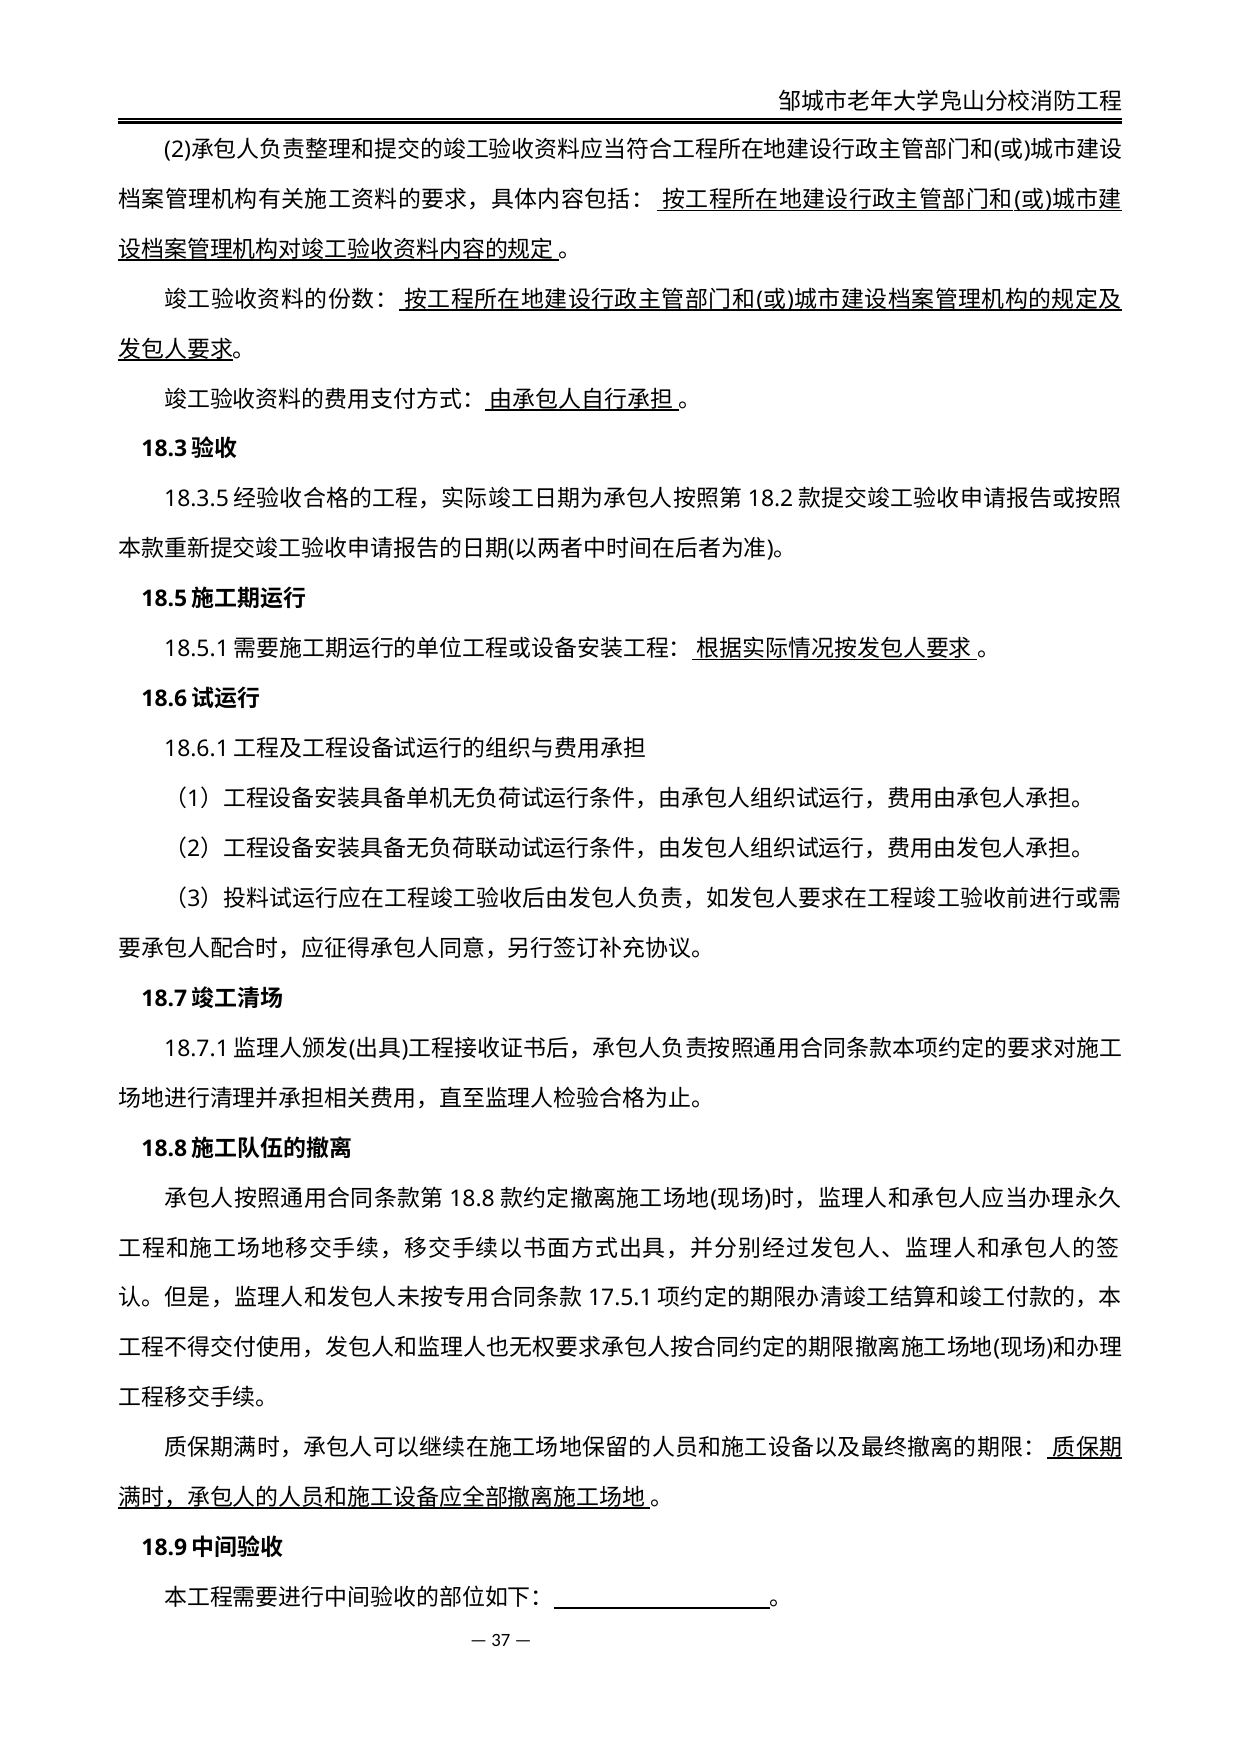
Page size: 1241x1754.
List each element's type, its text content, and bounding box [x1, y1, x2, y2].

subtitle 18.3验收 [118, 430, 1122, 463]
text 竣工验收资料的份数： 按工程所在地建设行政主管部门和(或)城市建设档案管理机构的规定及发包人要求。 [118, 281, 1122, 364]
text 竣工验收资料的费用支付方式： 由承包人自行承担 。 [118, 380, 1122, 414]
subtitle 18.6试运行 [118, 680, 1122, 713]
text 18.7.1监理人颁发(出具)工程接收证书后，承包人负责按照通用合同条款本项约定的要求对施工场地进行清理并承担相关费用，直至监理人检验合格为止。 [118, 1030, 1122, 1113]
text 18.6.1工程及工程设备试运行的组织与费用承担 [118, 730, 1122, 763]
text 承包人按照通用合同条款第18.8款约定撤离施工场地(现场)时，监理人和承包人应当办理永久工程和施工场地移交手续，移交手续以书面方式出具，并分别经过发包人、监理人和承包人的签认。但是，监理人和发包人未按专用合同条款17.5.1项约定的期限办清竣工结算和竣工付款的，本工程不得交付使用，发包人和监理人也无权要求承包人按合同约定的期限撤离施工场地(现场)和办理工程移交手续。 [118, 1179, 1122, 1412]
text （3）投料试运行应在工程竣工验收后由发包人负责，如发包人要求在工程竣工验收前进行或需要承包人配合时，应征得承包人同意，另行签订补充协议。 [118, 880, 1122, 963]
text 18.5.1需要施工期运行的单位工程或设备安装工程： 根据实际情况按发包人要求 。 [118, 630, 1122, 663]
text （2）工程设备安装具备无负荷联动试运行条件，由发包人组织试运行，费用由发包人承担。 [118, 830, 1122, 863]
text 18.3.5经验收合格的工程，实际竣工日期为承包人按照第18.2款提交竣工验收申请报告或按照本款重新提交竣工验收申请报告的日期(以两者中时间在后者为准)。 [118, 480, 1122, 563]
text 质保期满时，承包人可以继续在施工场地保留的人员和施工设备以及最终撤离的期限： 质保期满时，承包人的人员和施工设备应全部撤离施工场地 。 [118, 1429, 1122, 1512]
subtitle 18.9中间验收 [118, 1528, 1122, 1562]
subtitle 18.8施工队伍的撤离 [118, 1129, 1122, 1163]
text （1）工程设备安装具备单机无负荷试运行条件，由承包人组织试运行，费用由承包人承担。 [118, 780, 1122, 813]
text 本工程需要进行中间验收的部位如下： 。 [118, 1578, 1122, 1612]
text (2)承包人负责整理和提交的竣工验收资料应当符合工程所在地建设行政主管部门和(或)城市建设档案管理机构有关施工资料的要求，具体内容包括： 按工程所在地建设行政主管部门和(或)城市建设档案管理机构对竣工验收资料内容的规定 。 [118, 131, 1122, 264]
subtitle 18.5施工期运行 [118, 580, 1122, 613]
subtitle 18.7竣工清场 [118, 980, 1122, 1013]
